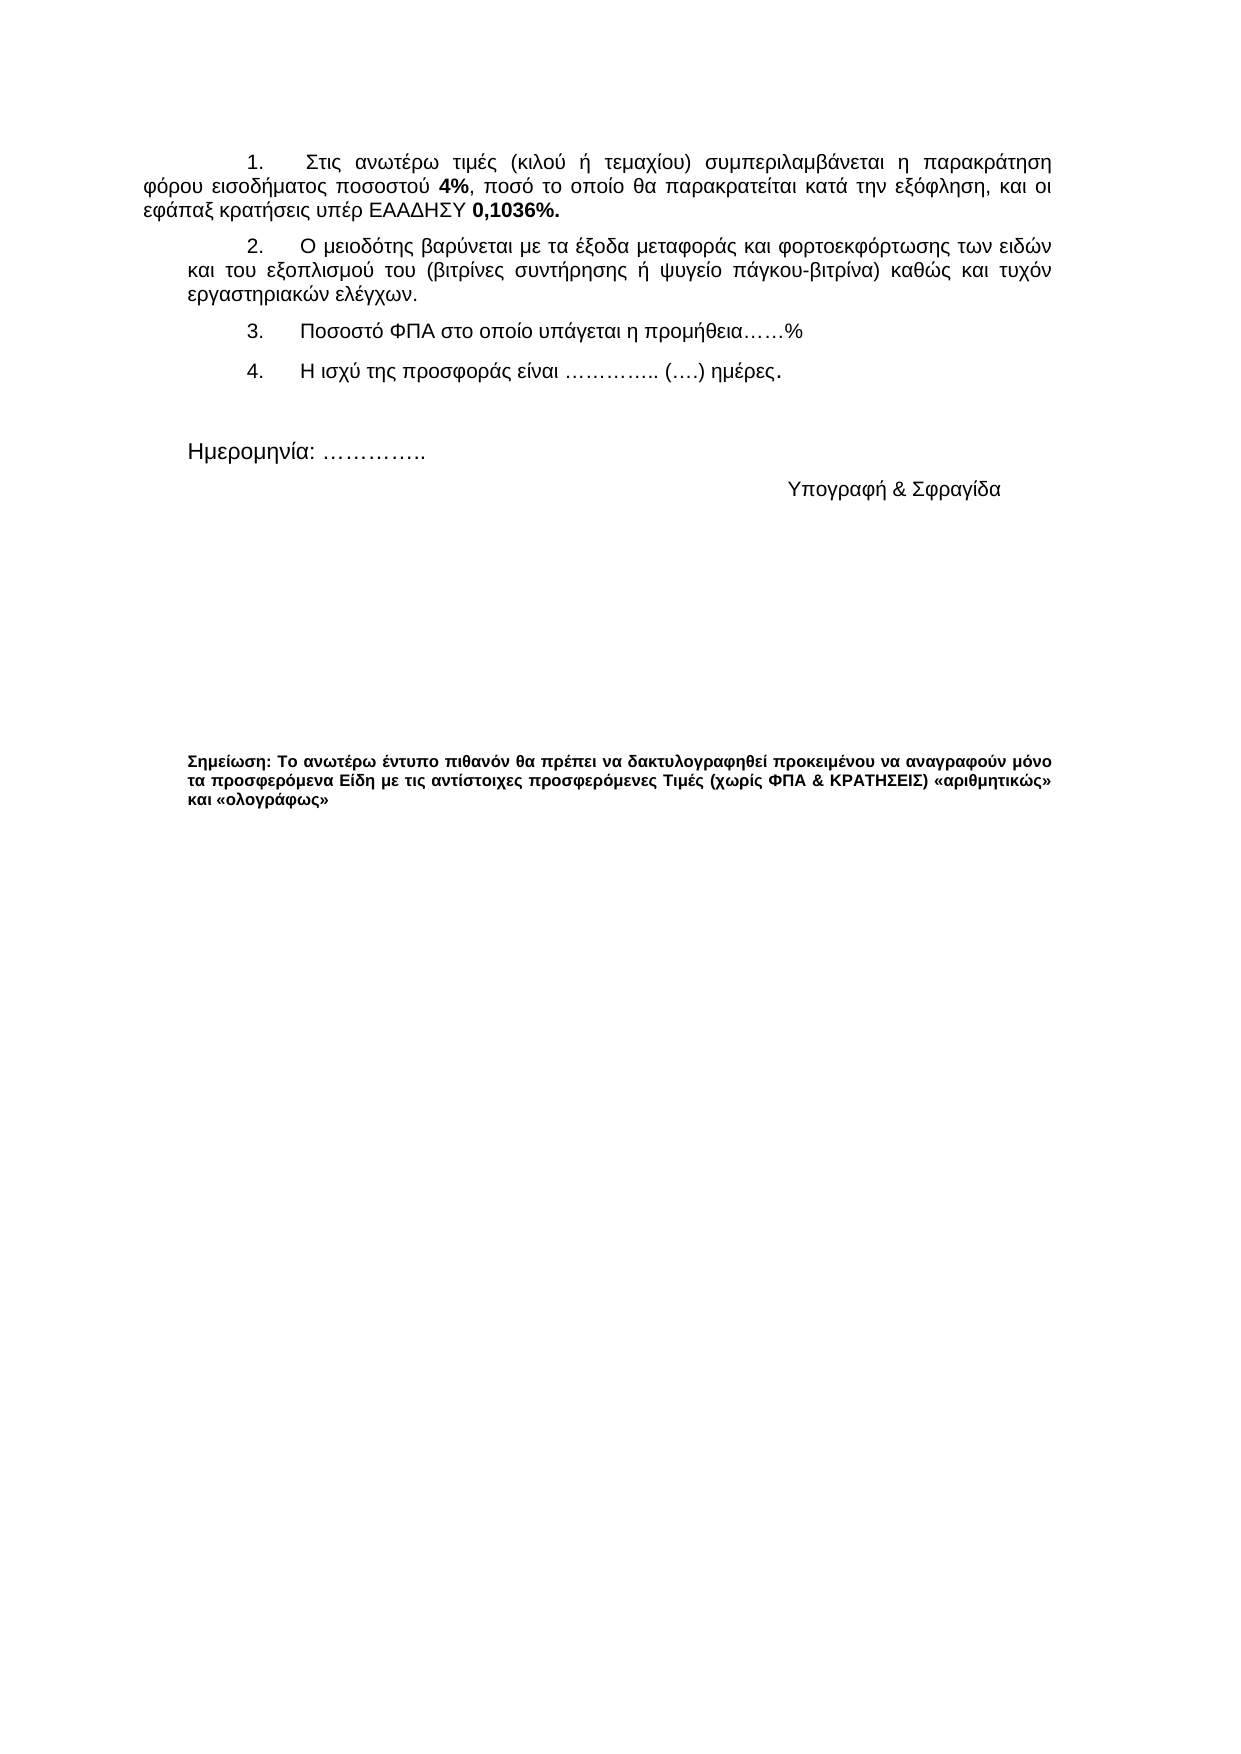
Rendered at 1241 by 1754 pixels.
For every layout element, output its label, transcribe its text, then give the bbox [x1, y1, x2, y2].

text 1. Στις ανωτέρω τιμές (κιλού ή τεμαχίου) συμπεριλαμβάνεται η παρακράτηση φόρου εισοδήματος ποσοστού 4%, ποσό το οποίο θα παρακρατείται κατά την εξόφληση, και οι εφάπαξ κρατήσεις υπέρ ΕΑΑΔΗΣΥ 0,1036%. [143, 150, 1053, 222]
subtitle Σημείωση: Το ανωτέρω έντυπο πιθανόν θα πρέπει να δακτυλογραφηθεί προκειμένου να αναγραφούν μόνο τα προσφερόμενα Είδη με τις αντίστοιχες προσφερόμενες Τιμές (χωρίς ΦΠΑ & ΚΡΑΤΗΣΕΙΣ) «αριθμητικώς» και «ολογράφως» [187, 751, 1053, 809]
subtitle 3. Ποσοστό ΦΠΑ στο οποίο υπάγεται η προμήθεια……% [187, 319, 1053, 343]
subtitle Ημερομηνία: ………….. [187, 438, 1053, 464]
subtitle Υπογραφή & Σφραγίδα [187, 477, 1053, 501]
subtitle 4. Η ισχύ της προσφοράς είναι ………….. (….) ημέρες. [187, 355, 1053, 384]
subtitle 2. Ο μειοδότης βαρύνεται με τα έξοδα μεταφοράς και φορτοεκφόρτωσης των ειδών και του εξοπλισμού του (βιτρίνες συντήρησης ή ψυγείο πάγκου-βιτρίνα) καθώς και τυχόν εργαστηριακών ελέγχων. [187, 234, 1053, 306]
